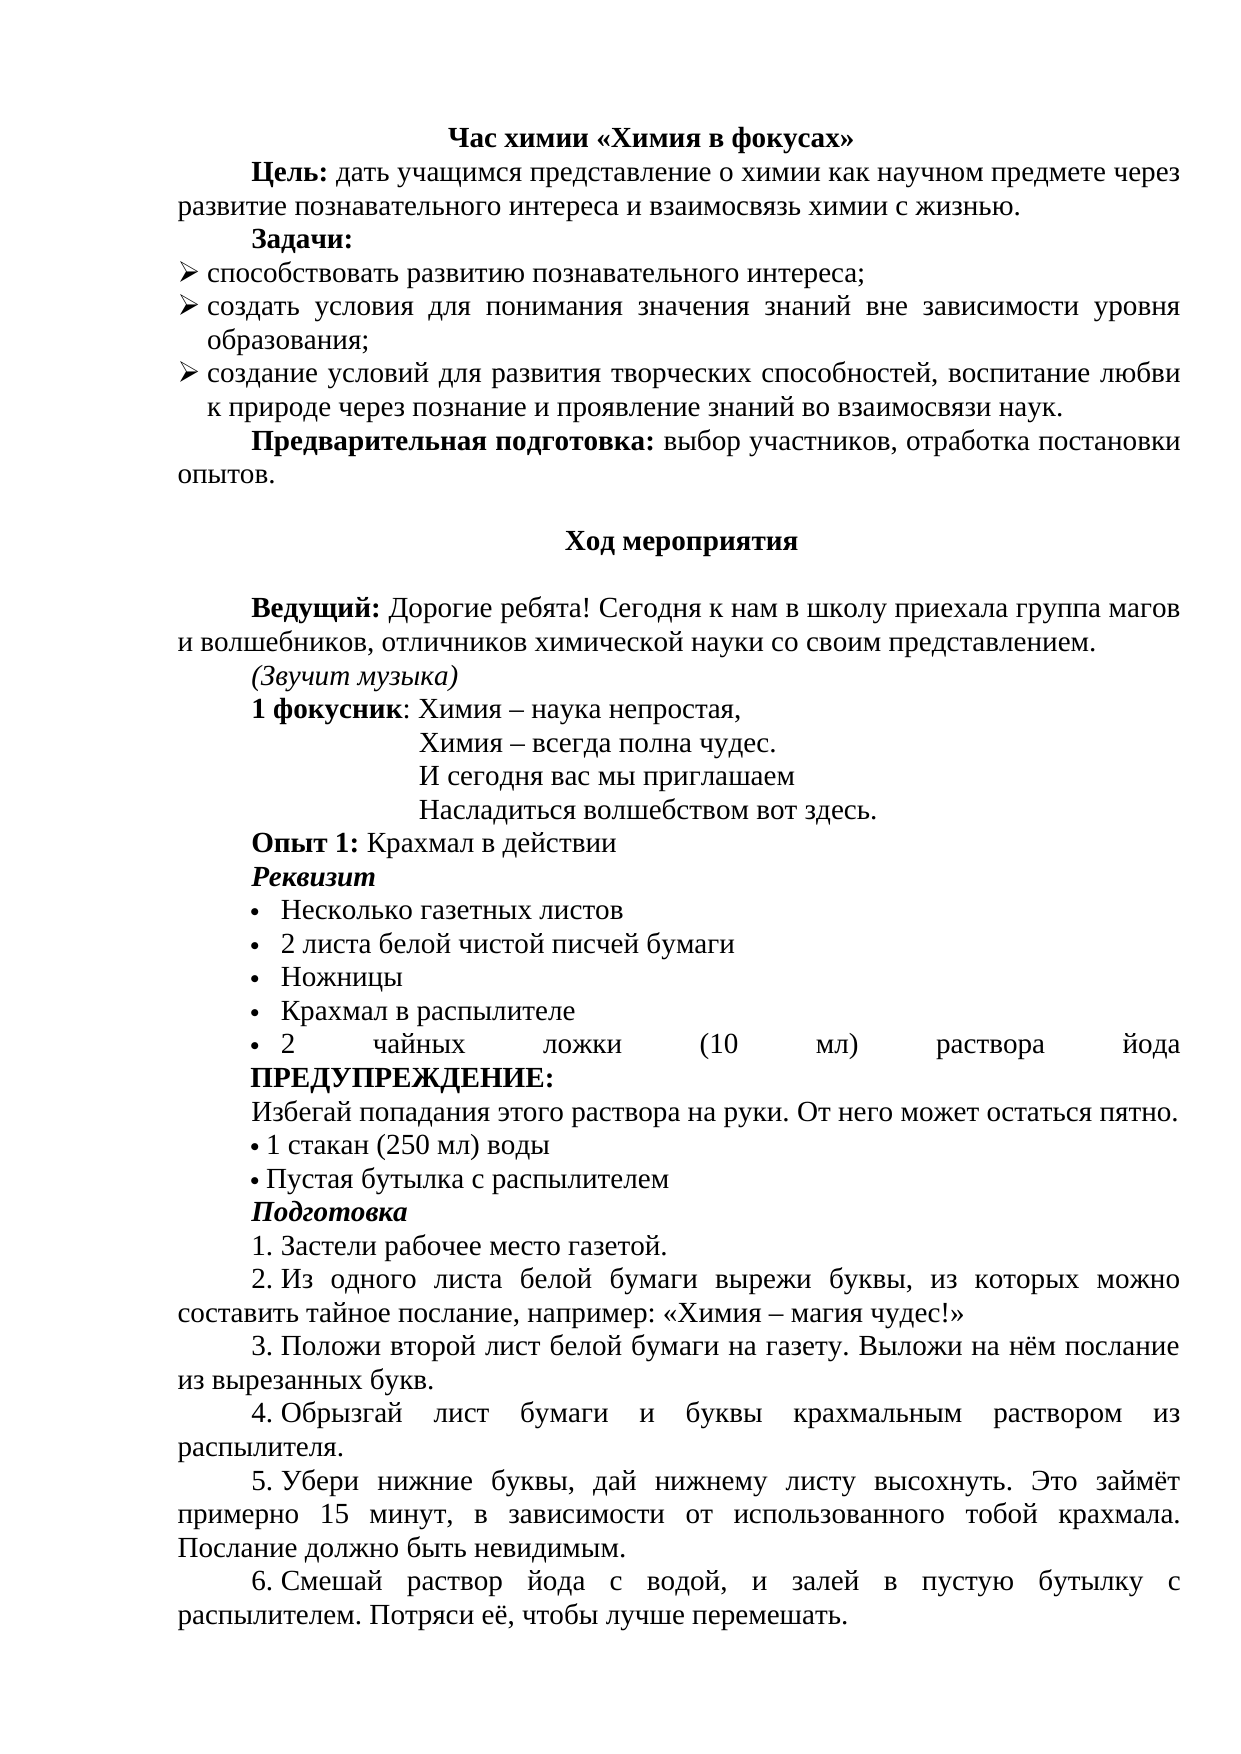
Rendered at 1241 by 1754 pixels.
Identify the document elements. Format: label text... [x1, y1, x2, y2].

list Положи второй лист белой бумаги на газету. Выложи на нём послание из вырезанных букв. [177, 1328, 1181, 1396]
list Застели рабочее место газетой. [177, 1228, 1181, 1261]
text Задачи: [177, 221, 1181, 255]
text Ход мероприятия [177, 523, 1181, 557]
text (Звучит музыка) [177, 658, 1181, 691]
subtitle Реквизит [177, 859, 1181, 892]
list создать условия для понимания значения знаний вне зависимости уровня образования; [177, 288, 1181, 356]
list способствовать развитию познавательного интереса; [177, 255, 1181, 288]
text Насладиться волшебством вот здесь. [177, 792, 1181, 825]
list Ножницы [177, 959, 1181, 993]
list Смешай раствор йода с водой, и залей в пустую бутылку с распылителем. Потряси её, чтобы лучше перемешать. [177, 1563, 1181, 1630]
list Крахмал в распылителе [177, 993, 1181, 1027]
list создание условий для развития творческих способностей, воспитание любви к природе через познание и проявление знаний во взаимосвязи наук. [177, 356, 1181, 423]
text Цель: дать учащимся представление о химии как научном предмете через развитие познавательного интереса и взаимосвязь химии с жизнью. [177, 154, 1181, 221]
text Предварительная подготовка: выбор участников, отработка постановки опытов. [177, 423, 1181, 490]
list 2 чайных ложки (10 мл) раствора йода ПРЕДУПРЕЖДЕНИЕ: [177, 1027, 1181, 1094]
subtitle Подготовка [177, 1194, 1181, 1228]
text И сегодня вас мы приглашаем [177, 758, 1181, 792]
list 1 стакан (250 мл) воды [177, 1127, 1181, 1161]
text Избегай попадания этого раствора на руки. От него может остаться пятно. [177, 1094, 1181, 1127]
text Опыт 1: Крахмал в действии [177, 825, 1181, 859]
text Ведущий: Дорогие ребята! Сегодня к нам в школу приехала группа магов и волшебников, отличников химической науки со своим представлением. [177, 591, 1181, 658]
list Пустая бутылка с распылителем [177, 1161, 1181, 1194]
list Из одного листа белой бумаги вырежи буквы, из которых можно составить тайное послание, например: «Химия – магия чудес!» [177, 1261, 1181, 1328]
list Обрызгай лист бумаги и буквы крахмальным раствором из распылителя. [177, 1396, 1181, 1463]
text Час химии «Химия в фокусах» [177, 121, 1181, 154]
list Убери нижние буквы, дай нижнему листу высохнуть. Это займёт примерно 15 минут, в зависимости от использованного тобой крахмала. Послание должно быть невидимым. [177, 1463, 1181, 1563]
list 2 листа белой чистой писчей бумаги [177, 926, 1181, 959]
text Химия – всегда полна чудес. [177, 725, 1181, 758]
list Несколько газетных листов [177, 892, 1181, 926]
text 1 фокусник: Химия – наука непростая, [177, 691, 1181, 725]
